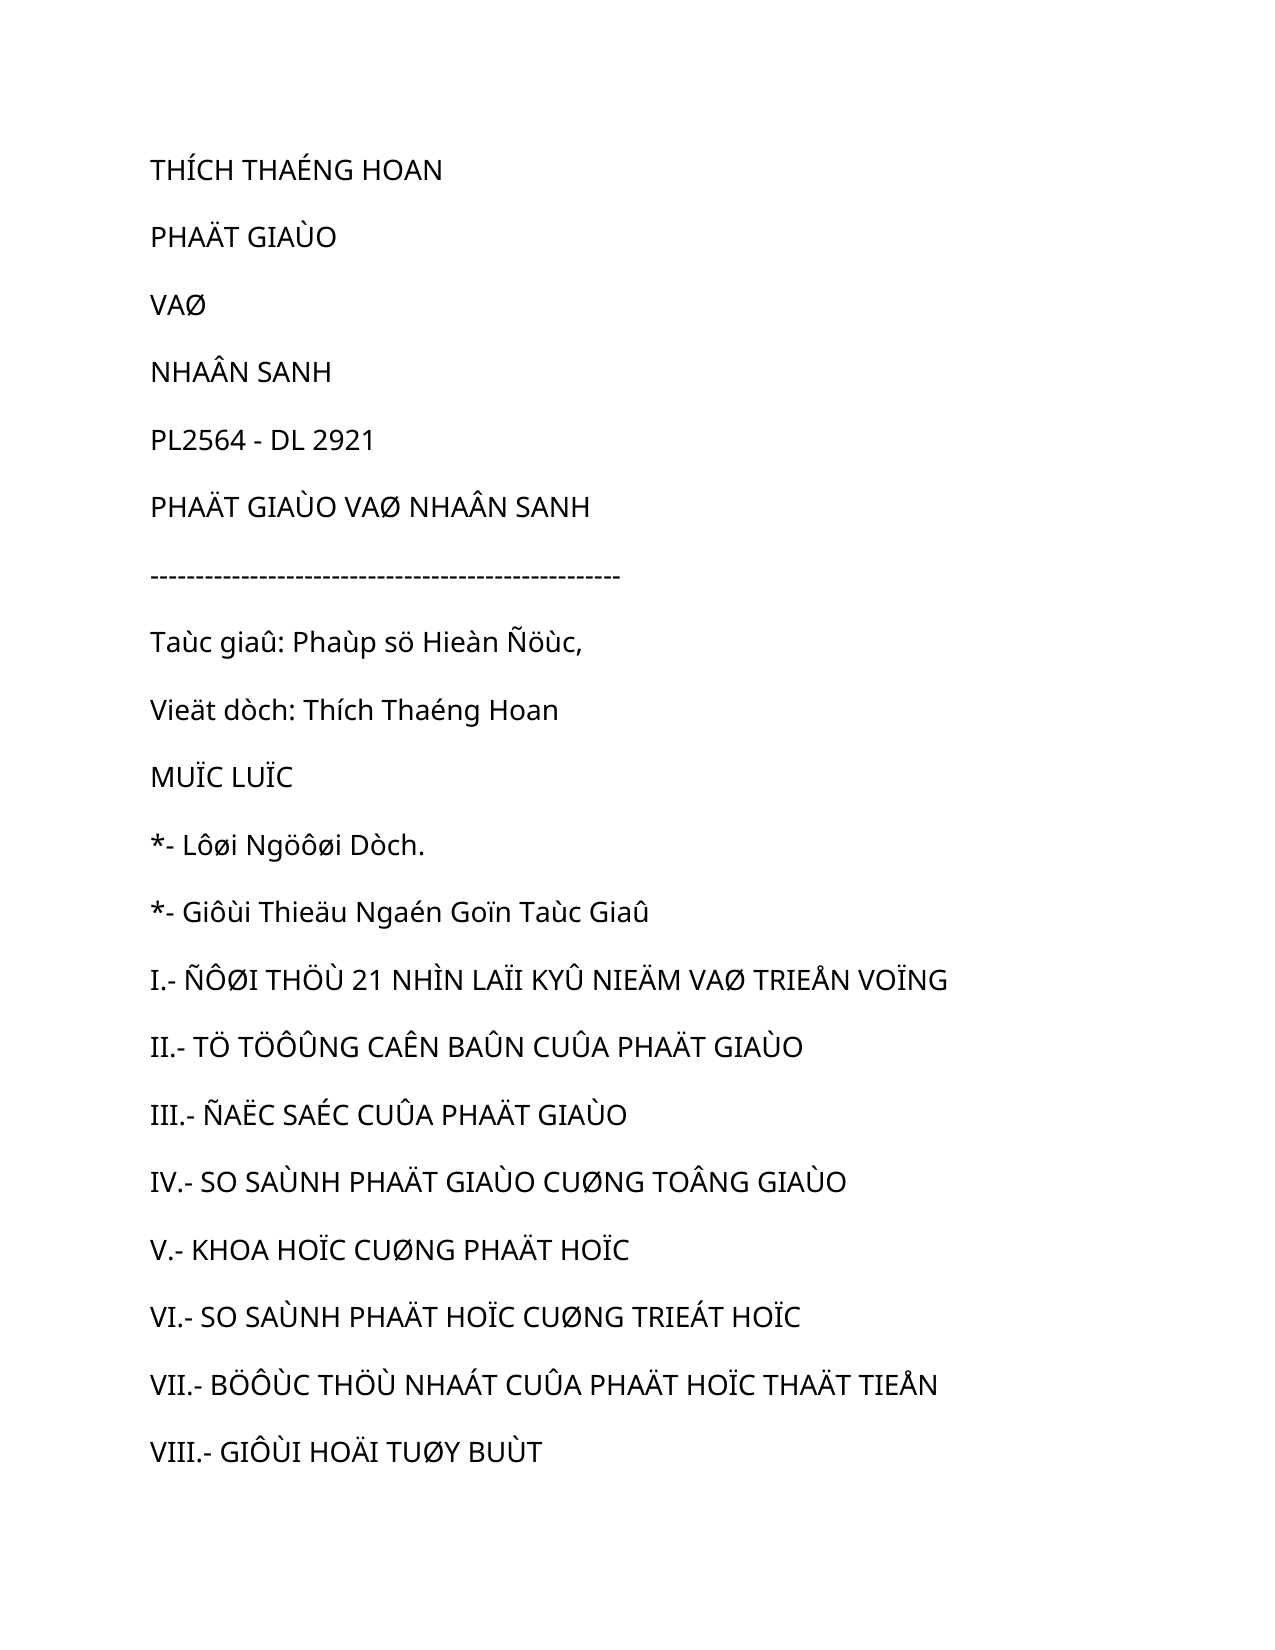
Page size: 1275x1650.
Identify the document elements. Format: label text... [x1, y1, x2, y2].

text *- Giôùi Thieäu Ngaén Goïn Taùc Giaû [150, 892, 1125, 931]
text Vieät dòch: Thích Thaéng Hoan [150, 690, 1125, 728]
text V.- KHOA HOÏC CUØNG PHAÄT HOÏC [150, 1230, 1125, 1268]
text VAØ [150, 285, 1125, 323]
text PHAÄT GIAÙO [150, 217, 1125, 256]
text *- Lôøi Ngöôøi Dòch. [150, 825, 1125, 863]
text PL2564 - DL 2921 [150, 420, 1125, 458]
text PHAÄT GIAÙO VAØ NHAÂN SANH [150, 487, 1125, 526]
text I.- ÑÔØI THÖÙ 21 NHÌN LAÏI KYÛ NIEÄM VAØ TRIEÅN VOÏNG [150, 960, 1125, 998]
text THÍCH THAÉNG HOAN [150, 150, 1125, 188]
text III.- ÑAËC SAÉC CUÛA PHAÄT GIAÙO [150, 1095, 1125, 1133]
text VII.- BÖÔÙC THÖÙ NHAÁT CUÛA PHAÄT HOÏC THAÄT TIEÅN [150, 1365, 1125, 1403]
text NHAÂN SANH [150, 352, 1125, 391]
text IV.- SO SAÙNH PHAÄT GIAÙO CUØNG TOÂNG GIAÙO [150, 1162, 1125, 1201]
text ---------------------------------------------------- [150, 555, 1125, 593]
text MUÏC LUÏC [150, 757, 1125, 796]
text VI.- SO SAÙNH PHAÄT HOÏC CUØNG TRIEÁT HOÏC [150, 1297, 1125, 1336]
text II.- TÖ TÖÔÛNG CAÊN BAÛN CUÛA PHAÄT GIAÙO [150, 1027, 1125, 1066]
text VIII.- GIÔÙI HOÄI TUØY BUÙT [150, 1432, 1125, 1471]
text Taùc giaû: Phaùp sö Hieàn Ñöùc, [150, 622, 1125, 661]
